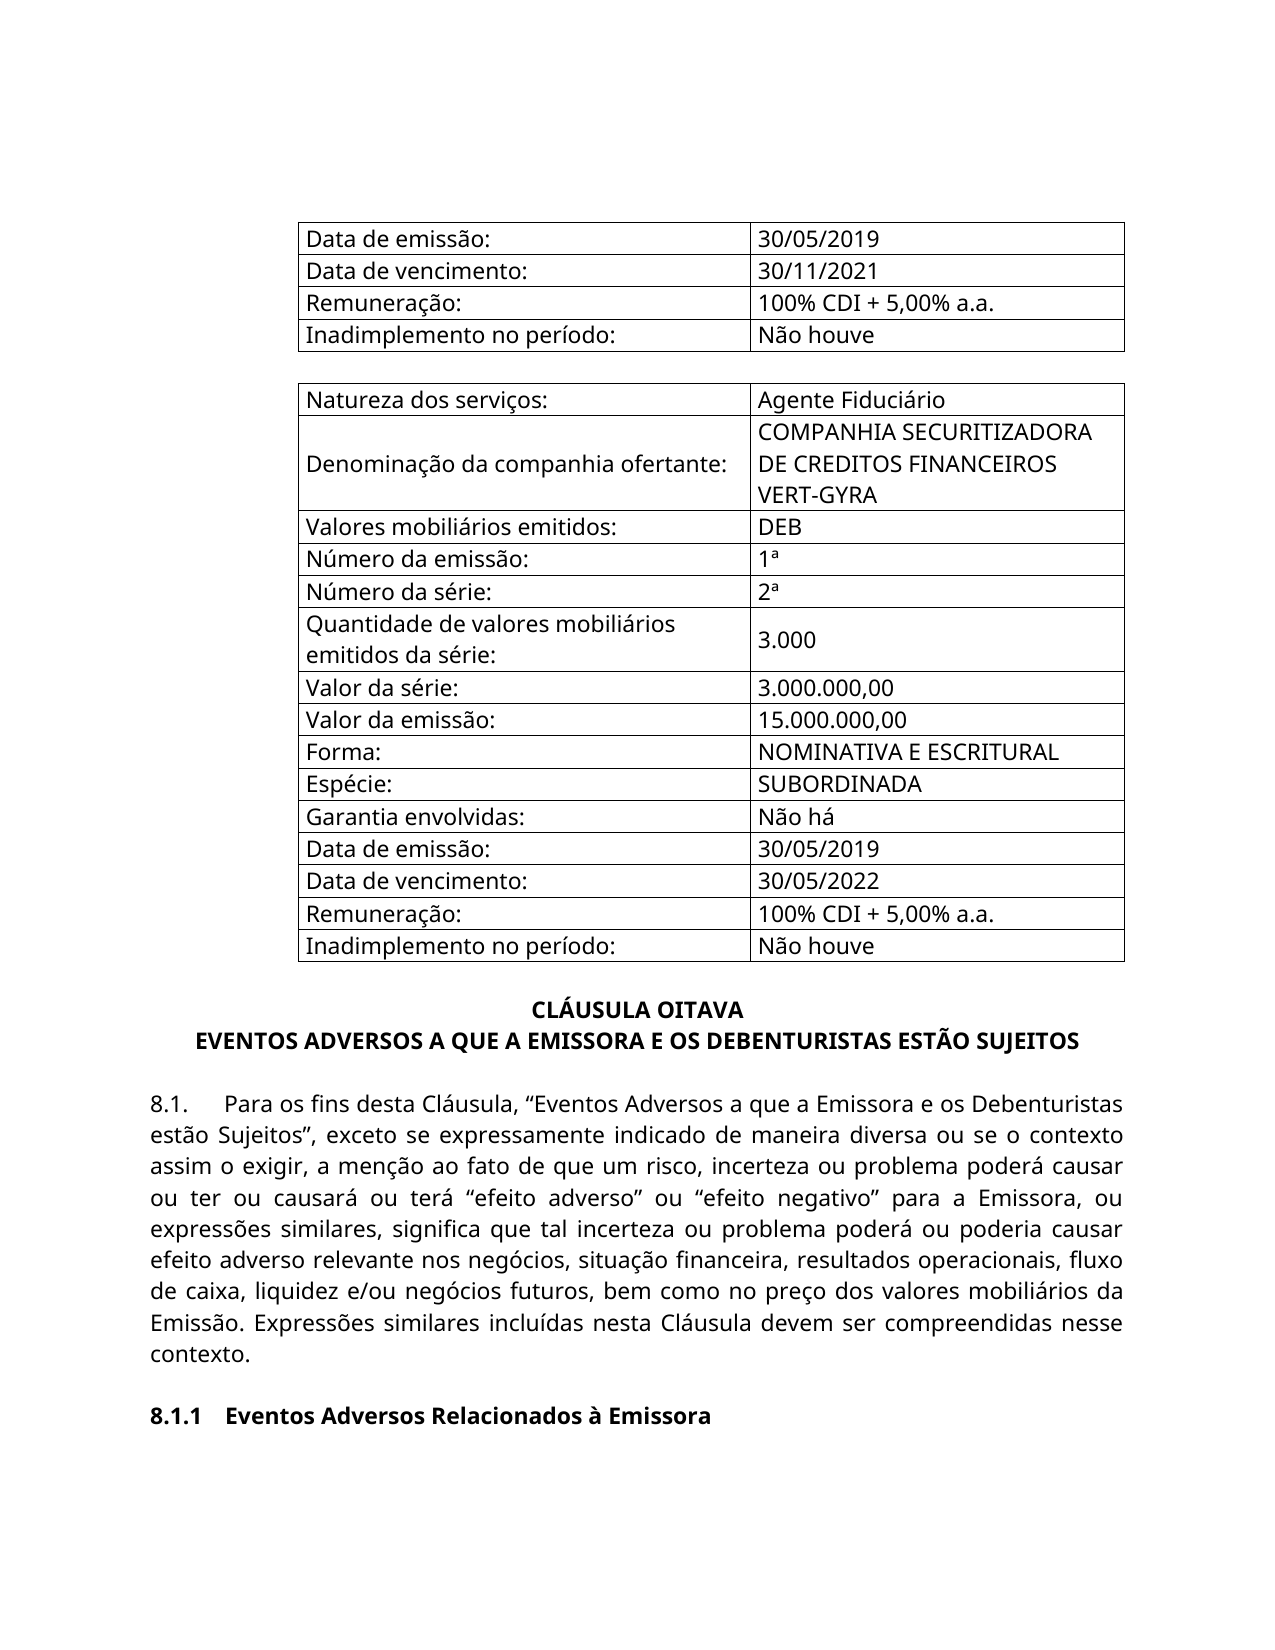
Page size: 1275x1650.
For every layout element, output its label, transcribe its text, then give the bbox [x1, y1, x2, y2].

table_cell Valores mobiliários emitidos: [299, 511, 750, 542]
table_cell Valor da série: [299, 672, 750, 703]
table_cell 3.000.000,00 [751, 672, 1124, 703]
table_cell COMPANHIA SECURITIZADORA DE CREDITOS FINANCEIROS VERT-GYRA [751, 416, 1124, 510]
table_cell 3.000 [751, 608, 1124, 671]
table_cell DEB [751, 511, 1124, 542]
table_cell Número da emissão: [299, 544, 750, 575]
table_cell Não houve [751, 930, 1124, 961]
table_cell 30/11/2021 [751, 255, 1124, 286]
text CLÁUSULA OITAVA [150, 993, 1124, 1025]
table_header Natureza dos serviços: [299, 384, 750, 415]
table_cell 30/05/2022 [751, 865, 1124, 897]
table_cell 2ª [751, 576, 1124, 607]
table_cell Não houve [751, 320, 1124, 351]
table_header Agente Fiduciário [751, 384, 1124, 415]
table_cell NOMINATIVA E ESCRITURAL [751, 736, 1124, 767]
table_cell 30/05/2019 [751, 223, 1124, 254]
table_cell 1ª [751, 544, 1124, 575]
table_cell SUBORDINADA [751, 769, 1124, 800]
table_cell Data de emissão: [299, 833, 750, 864]
table_cell Valor da emissão: [299, 704, 750, 735]
table_cell Remuneração: [299, 898, 750, 929]
table_cell 100% CDI + 5,00% a.a. [751, 898, 1124, 929]
table_cell 15.000.000,00 [751, 704, 1124, 735]
table_cell Data de emissão: [299, 223, 750, 254]
table_cell 100% CDI + 5,00% a.a. [751, 287, 1124, 318]
table_cell Denominação da companhia ofertante: [299, 416, 750, 510]
text 8.1. Para os fins desta Cláusula, “Eventos Adversos a que a Emissora e os Debenturistas estão Sujeitos”, exceto se expressamente indicado de maneira diversa ou se o contexto assim o exigir, a menção ao fato de que um risco, incerteza ou problema poderá causar ou ter ou causará ou terá “efeito adverso” ou “efeito negativo” para a Emissora, ou expressões similares, significa que tal incerteza ou problema poderá ou poderia causar efeito adverso relevante nos negócios, situação financeira, resultados operacionais, fluxo de caixa, liquidez e/ou negócios futuros, bem como no preço dos valores mobiliários da Emissão. Expressões similares incluídas nesta Cláusula devem ser compreendidas nesse contexto. [150, 1087, 1124, 1368]
table_cell 30/05/2019 [751, 833, 1124, 864]
table_cell Forma: [299, 736, 750, 767]
table_cell Inadimplemento no período: [299, 930, 750, 961]
table_cell Inadimplemento no período: [299, 320, 750, 351]
table_cell Data de vencimento: [299, 255, 750, 286]
table_cell Quantidade de valores mobiliários emitidos da série: [299, 608, 750, 671]
list Eventos Adversos Relacionados à Emissora [150, 1400, 1124, 1431]
table_cell Remuneração: [299, 287, 750, 318]
table_cell Data de vencimento: [299, 865, 750, 897]
table_cell Número da série: [299, 576, 750, 607]
table_cell Não há [751, 801, 1124, 832]
table_cell Espécie: [299, 769, 750, 800]
text EVENTOS ADVERSOS A QUE A EMISSORA E OS DEBENTURISTAS ESTÃO SUJEITOS [150, 1025, 1124, 1056]
table_cell Garantia envolvidas: [299, 801, 750, 832]
